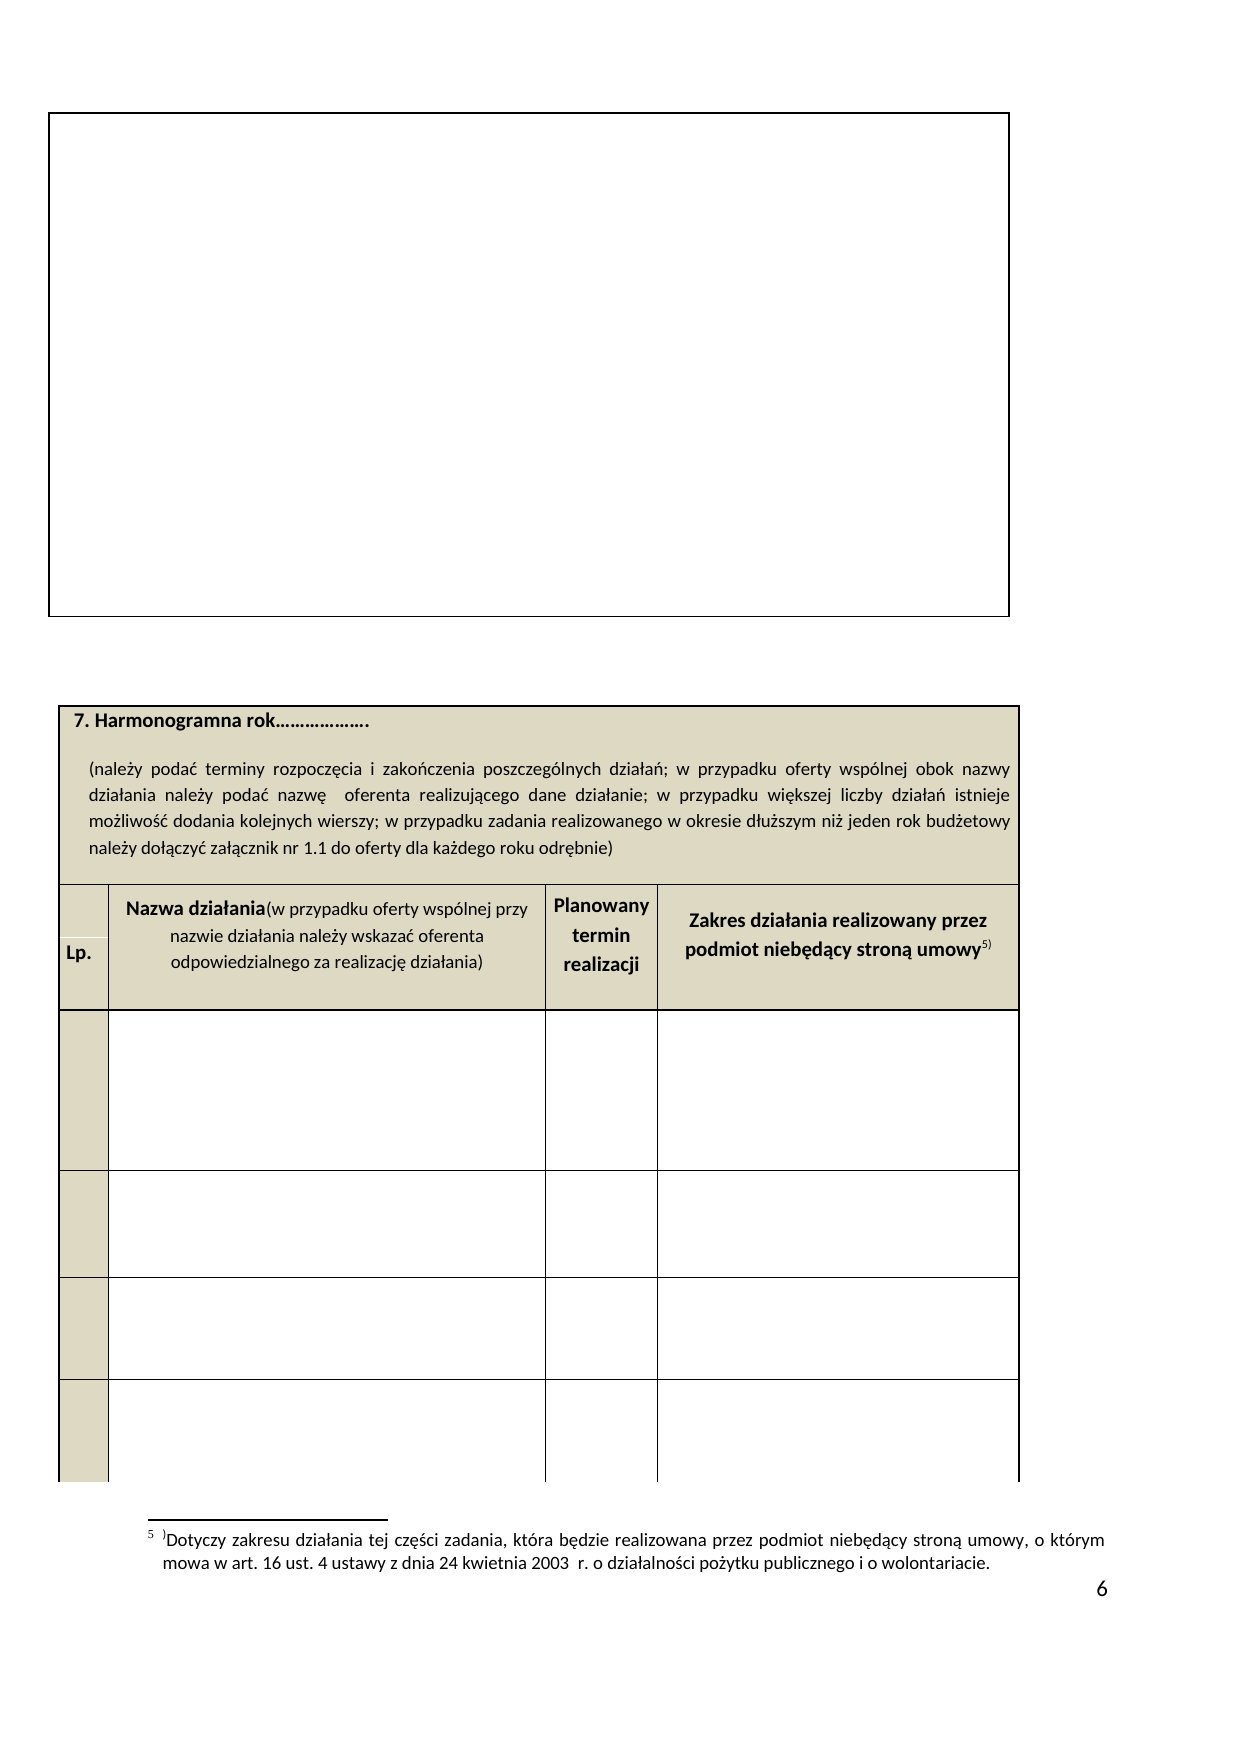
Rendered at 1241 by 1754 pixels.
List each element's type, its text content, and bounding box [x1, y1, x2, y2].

table_cell [658, 1278, 1018, 1379]
table_cell [546, 1278, 657, 1379]
table_cell [546, 1117, 657, 1170]
table_cell [60, 1011, 108, 1117]
table_cell [60, 885, 108, 937]
table_cell [60, 1171, 108, 1277]
table_cell Planowany termin realizacji [546, 885, 657, 1009]
table_cell [546, 1380, 657, 1482]
table_cell [109, 1117, 545, 1170]
table_cell Lp. [60, 938, 108, 1009]
table_cell [60, 1380, 108, 1482]
table_cell [658, 1171, 1018, 1277]
table_cell [50, 114, 1008, 616]
table_cell Nazwa działania(w przypadku oferty wspólnej przy nazwie działania należy wskazać oferenta odpowiedzialnego za realizację działania) [109, 885, 545, 1009]
table_cell [109, 1171, 545, 1277]
table_cell [546, 1011, 657, 1117]
table_cell [658, 1380, 1018, 1482]
table_cell [60, 1117, 108, 1170]
table_cell [109, 1380, 545, 1482]
table_cell Zakres działania realizowany przez podmiot niebędący stroną umowy) [658, 885, 1018, 1009]
table_cell [109, 1011, 545, 1117]
table_cell [109, 1278, 545, 1379]
table_header 7. Harmonogramna rok………………. (należy podać terminy rozpoczęcia i zakończenia poszczególnych działań; w przypadku oferty wspólnej obok nazwy działania należy podać nazwę oferenta realizującego dane działanie; w przypadku większej liczby działań istnieje możliwość dodania kolejnych wierszy; w przypadku zadania realizowanego w okresie dłuższym niż jeden rok budżetowy należy dołączyć załącznik nr 1.1 do oferty dla każdego roku odrębnie) [60, 707, 1018, 884]
table_cell [546, 1171, 657, 1277]
table_cell [658, 1011, 1018, 1170]
table_cell [60, 1278, 108, 1379]
